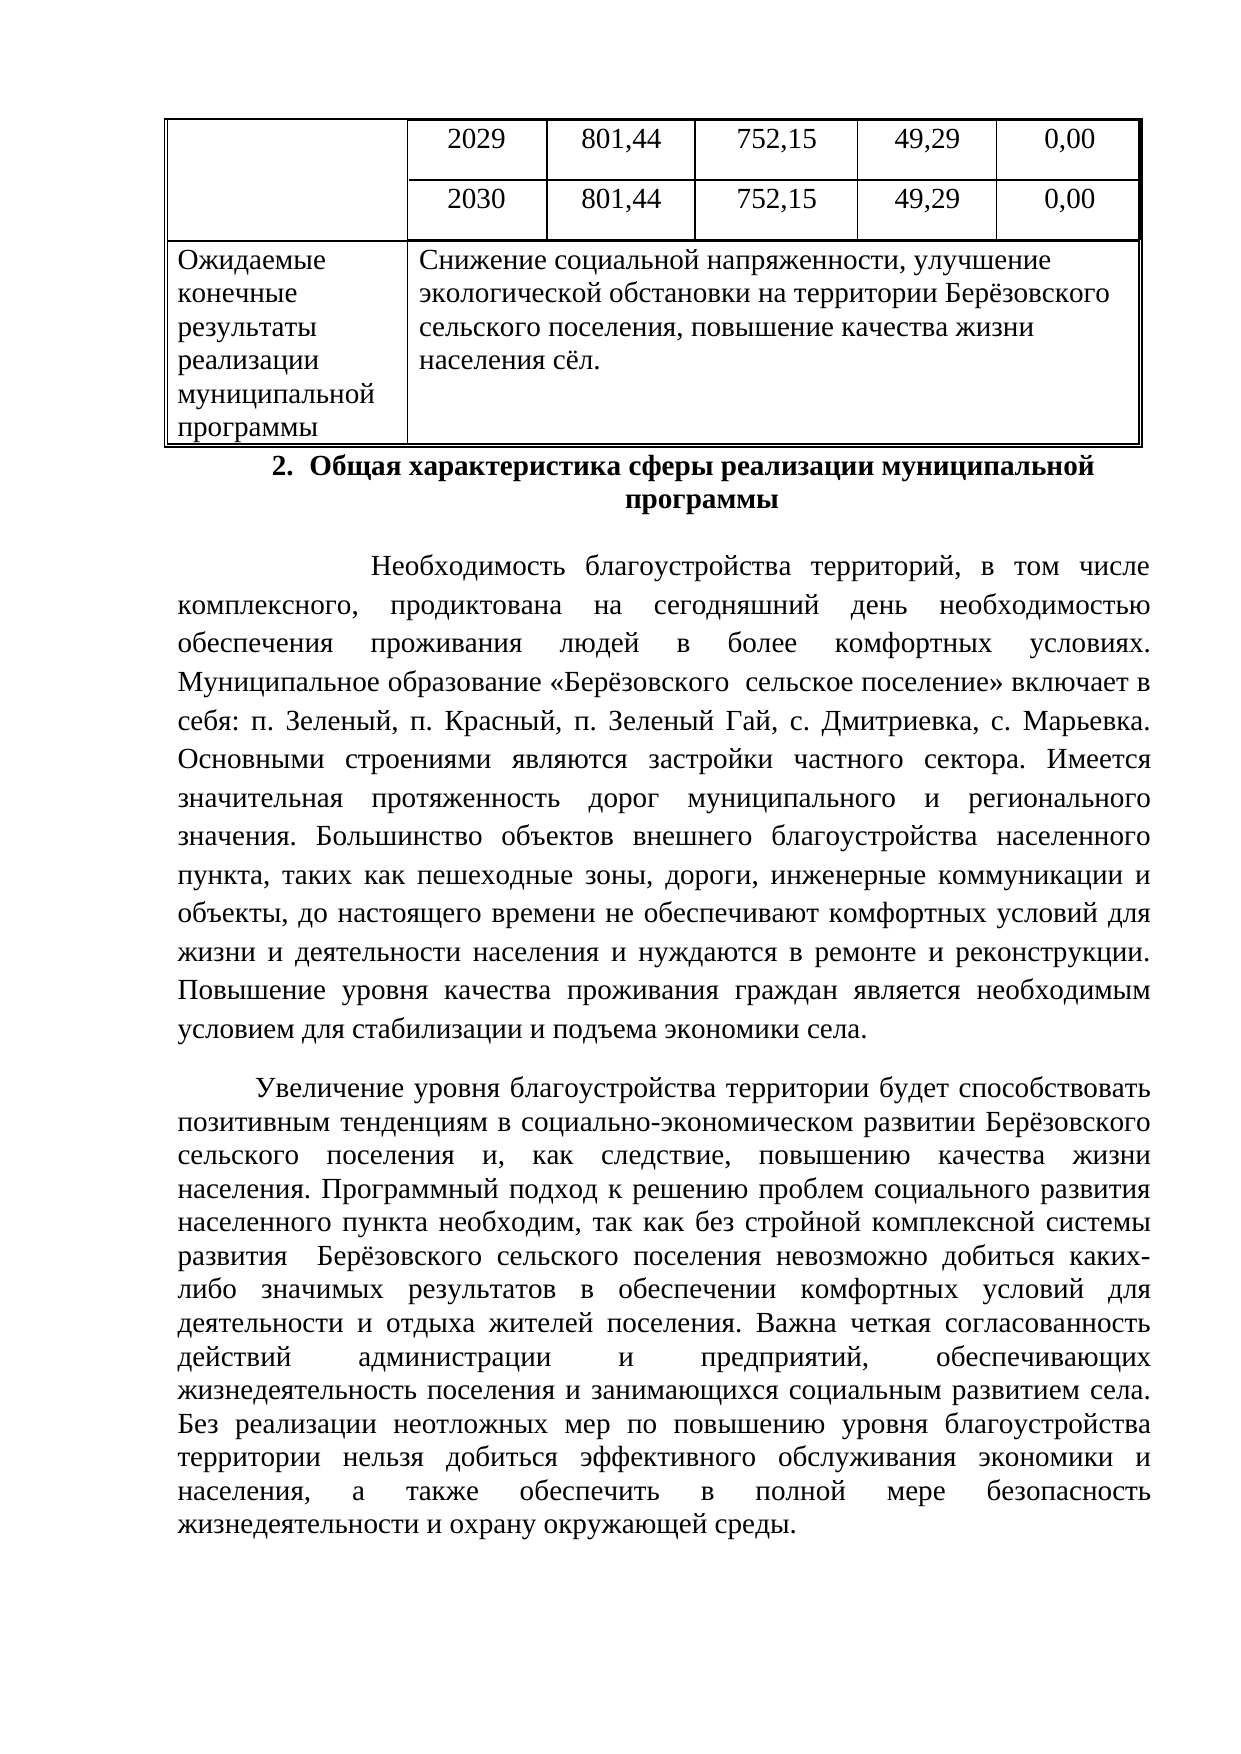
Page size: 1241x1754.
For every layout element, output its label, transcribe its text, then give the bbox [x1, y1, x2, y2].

text Необходимость благоустройства территорий, в том числе комплексного, продиктована на сегодняшний день необходимостью обеспечения проживания людей в более комфортных условиях. Муниципальное образование «Берёзовского сельское поселение» включает в себя: п. Зеленый, п. Красный, п. Зеленый Гай, с. Дмитриевка, с. Марьевка. Основными строениями являются застройки частного сектора. Имеется значительная протяженность дорог муниципального и регионального значения. Большинство объектов внешнего благоустройства населенного пункта, таких как пешеходные зоны, дороги, инженерные коммуникации и объекты, до настоящего времени не обеспечивают комфортных условий для жизни и деятельности населения и нуждаются в ремонте и реконструкции. Повышение уровня качества проживания граждан является необходимым условием для стабилизации и подъема экономики села. [177, 548, 1152, 1044]
table_cell Снижение социальной напряженности, улучшение экологической обстановки на территории Берёзовского сельского поселения, повышение качества жизни населения сёл. [408, 242, 1138, 443]
list Общая характеристика сферы реализации муниципальной программы [215, 448, 1152, 515]
text Увеличение уровня благоустройства территории будет способствовать позитивным тенденциям в социально-экономическом развитии Берёзовского сельского поселения и, как следствие, повышению качества жизни населения. Программный подход к решению проблем социального развития населенного пункта необходим, так как без стройной комплексной системы развития Берёзовского сельского поселения невозможно добиться каких-либо значимых результатов в обеспечении комфортных условий для деятельности и отдыха жителей поселения. Важна четкая согласованность действий администрации и предприятий, обеспечивающих жизнедеятельность поселения и занимающихся социальным развитием села. Без реализации неотложных мер по повышению уровня благоустройства территории нельзя добиться эффективного обслуживания экономики и населения, а также обеспечить в полной мере безопасность жизнедеятельности и охрану окружающей среды. [177, 1070, 1152, 1540]
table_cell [168, 120, 407, 240]
table_cell Ожидаемые конечные результаты реализации муниципальной программы [168, 242, 407, 443]
